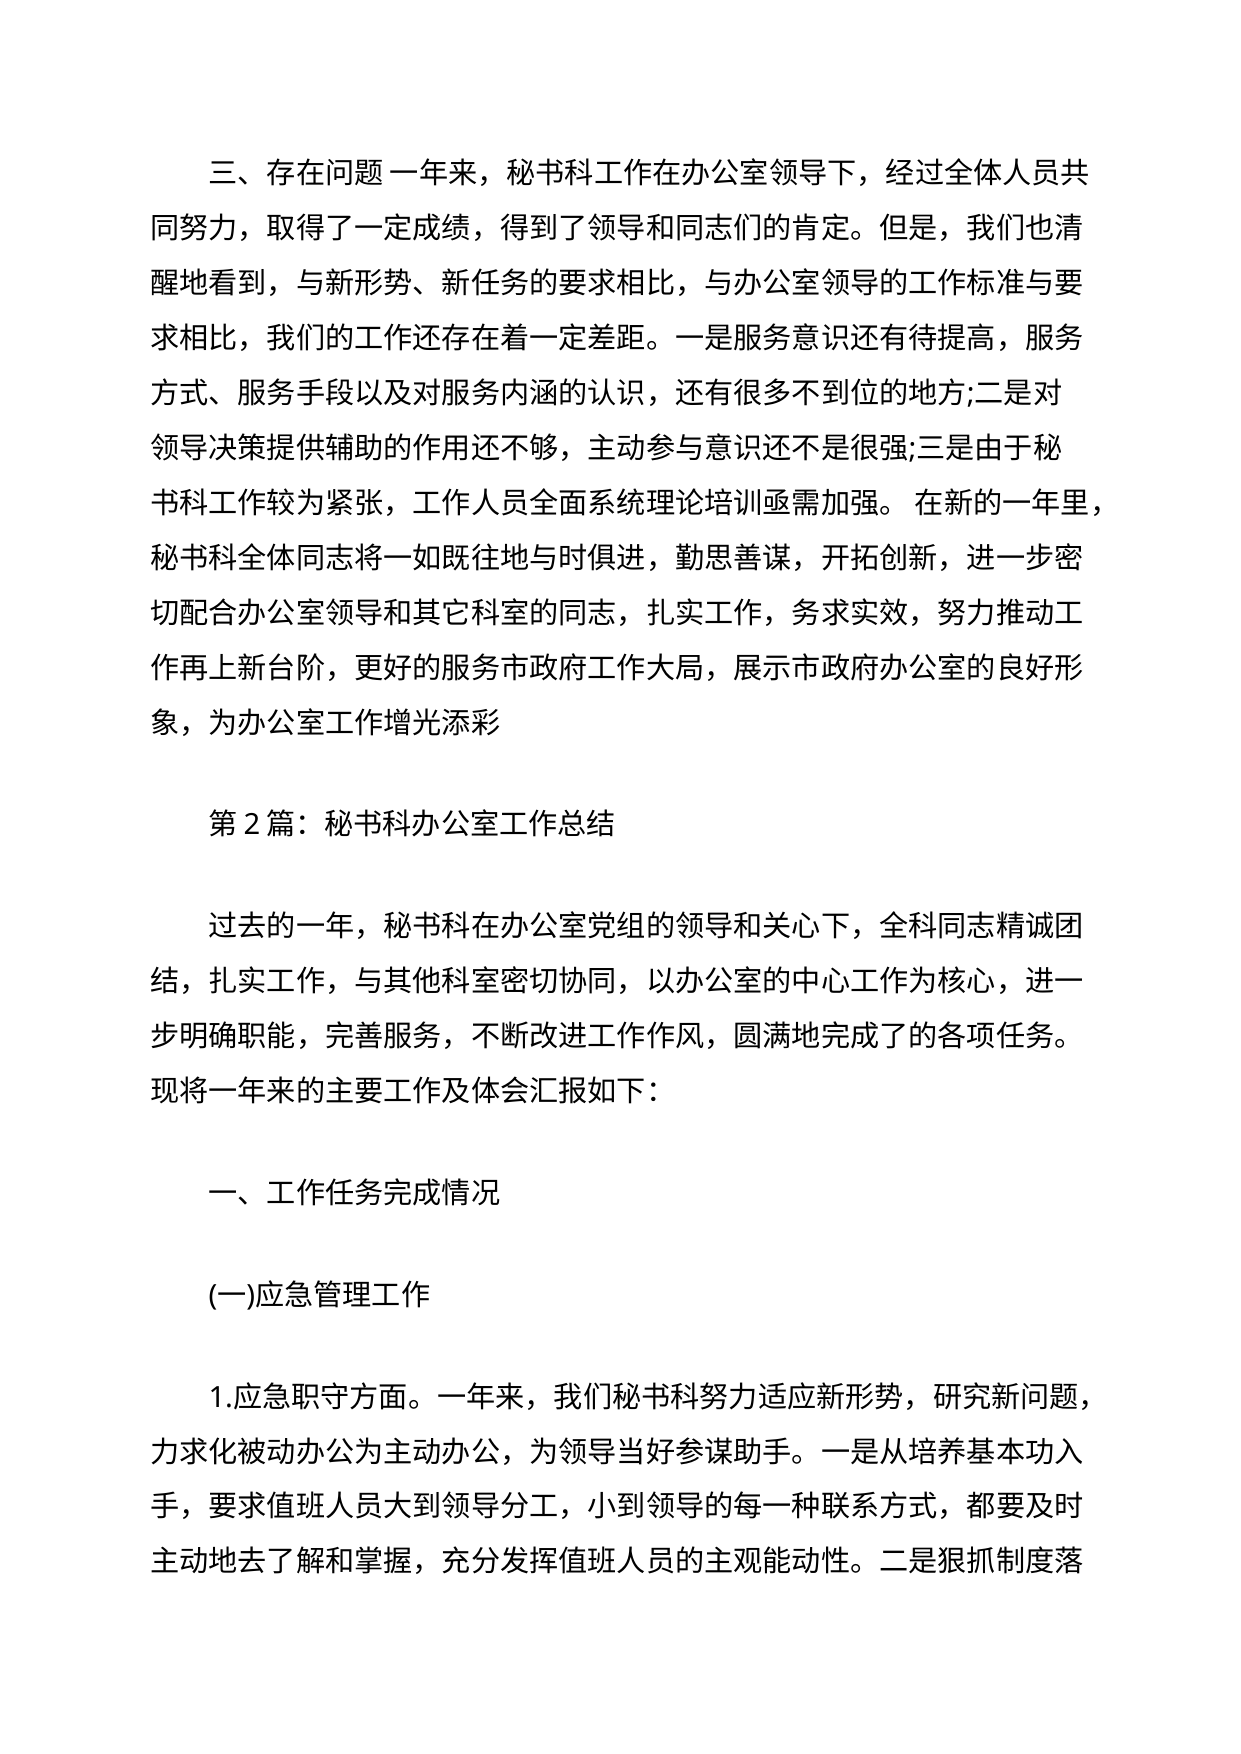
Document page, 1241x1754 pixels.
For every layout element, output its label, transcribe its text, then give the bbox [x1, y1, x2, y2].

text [150, 1373, 1090, 1580]
text 第2篇：秘书科办公室工作总结 [150, 801, 1090, 843]
text (一)应急管理工作 [150, 1271, 1090, 1313]
text 三、存在问题 一年来，秘书科工作在办公室领导下，经过全体人员共同努力，取得了一定成绩，得到了领导和同志们的肯定。但是，我们也清醒地看到，与新形势、新任务的要求相比，与办公室领导的工作标准与要求相比，我们的工作还存在着一定差距。一是服务意识还有待提高，服务方式、服务手段以及对服务内涵的认识，还有很多不到位的地方;二是对领导决策提供辅助的作用还不够，主动参与意识还不是很强;三是由于秘书科工作较为紧张，工作人员全面系统理论培训亟需加强。 在新的一年里，秘书科全体同志将一如既往地与时俱进，勤思善谋，开拓创新，进一步密切配合办公室领导和其它科室的同志，扎实工作，务求实效，努力推动工作再上新台阶，更好的服务市政府工作大局，展示市政府办公室的良好形象，为办公室工作增光添彩 [150, 150, 1090, 741]
text 过去的一年，秘书科在办公室党组的领导和关心下，全科同志精诚团结，扎实工作，与其他科室密切协同，以办公室的中心工作为核心，进一步明确职能，完善服务，不断改进工作作风，圆满地完成了的各项任务。现将一年来的主要工作及体会汇报如下： [150, 903, 1090, 1110]
text 一、工作任务完成情况 [150, 1169, 1090, 1212]
